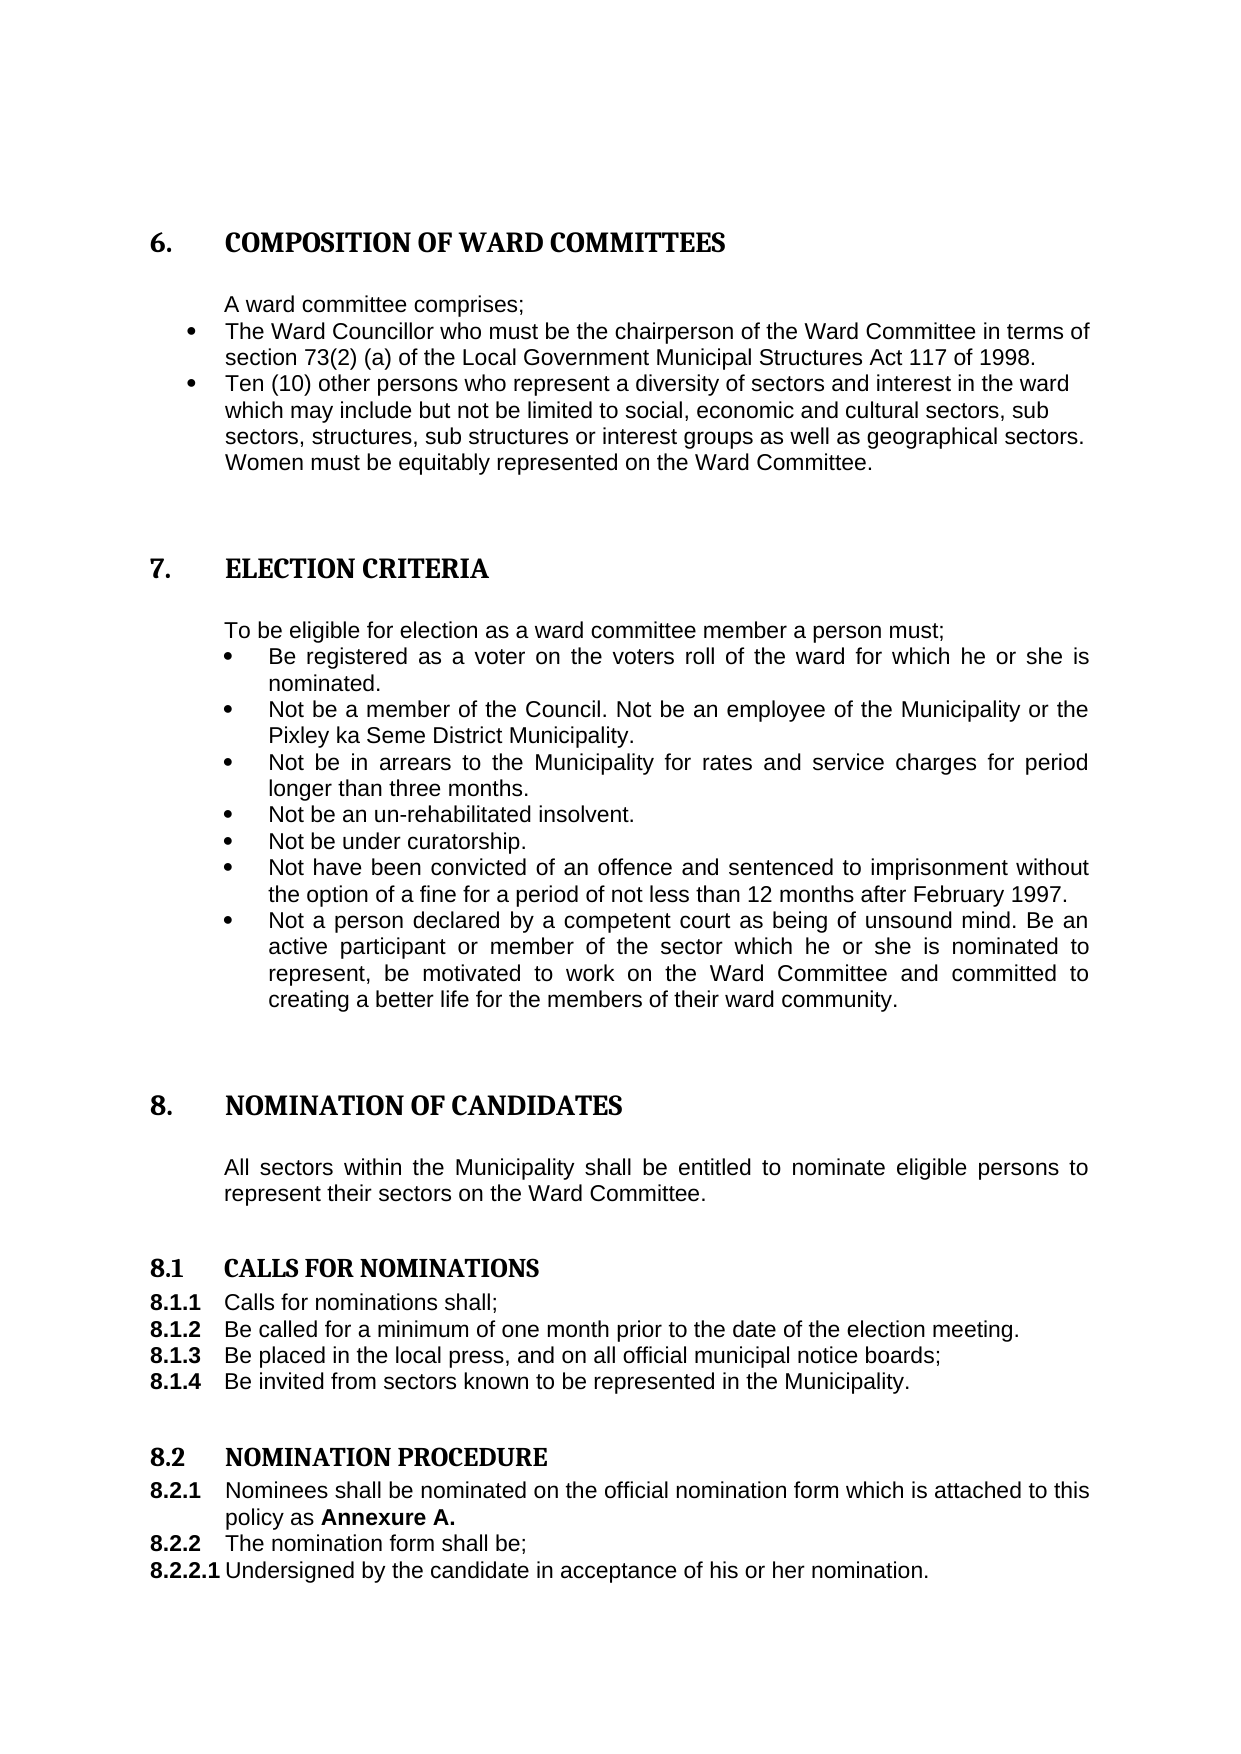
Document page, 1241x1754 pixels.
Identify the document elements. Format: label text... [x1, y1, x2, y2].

list Be registered as a voter on the voters roll of the ward for which he or she is nominated. [224, 643, 1090, 696]
list Not have been convicted of an offence and sentenced to imprisonment without the option of a fine for a period of not less than 12 months after February 1997. [224, 854, 1090, 907]
list Ten (10) other persons who represent a diversity of sectors and interest in the ward which may include but not be limited to social, economic and cultural sectors, sub sectors, structures, sub structures or interest groups as well as geographical sectors. Women must be equitably represented on the Ward Committee. [187, 370, 1090, 476]
list The nomination form shall be; [150, 1530, 1090, 1557]
text To be eligible for election as a ward committee member a person must; [224, 617, 1090, 643]
list Not be a member of the Council. Not be an employee of the Municipality or the Pixley ka Seme District Municipality. [224, 696, 1090, 749]
subtitle COMPOSITION OF WARD COMMITTEES [150, 226, 1090, 260]
list Calls for nominations shall; [150, 1289, 1090, 1316]
list Be invited from sectors known to be represented in the Municipality. [150, 1368, 1090, 1394]
list Not be under curatorship. [224, 828, 1090, 854]
text A ward committee comprises; [224, 291, 1090, 318]
list Not be an un-rehabilitated insolvent. [224, 801, 1090, 828]
subtitle CALLS FOR NOMINATIONS [150, 1253, 1090, 1284]
list Not be in arrears to the Municipality for rates and service charges for period longer than three months. [224, 749, 1090, 801]
list Not a person declared by a competent court as being of unsound mind. Be an active participant or member of the sector which he or she is nominated to represent, be motivated to work on the Ward Committee and committed to creating a better life for the members of their ward community. [224, 907, 1090, 1012]
list Be called for a minimum of one month prior to the date of the election meeting. [150, 1316, 1090, 1342]
subtitle NOMINATION OF CANDIDATES [150, 1089, 1090, 1122]
list The Ward Councillor who must be the chairperson of the Ward Committee in terms of section 73(2) (a) of the Local Government Municipal Structures Act 117 of 1998. [187, 318, 1090, 370]
subtitle NOMINATION PROCEDURE [150, 1442, 1090, 1473]
list Be placed in the local press, and on all official municipal notice boards; [150, 1342, 1090, 1368]
list Undersigned by the candidate in acceptance of his or her nomination. [150, 1557, 1090, 1583]
subtitle ELECTION CRITERIA [150, 552, 1090, 586]
text All sectors within the Municipality shall be entitled to nominate eligible persons to represent their sectors on the Ward Committee. [224, 1153, 1090, 1206]
list Nominees shall be nominated on the official nomination form which is attached to this policy as Annexure A. [150, 1477, 1090, 1530]
